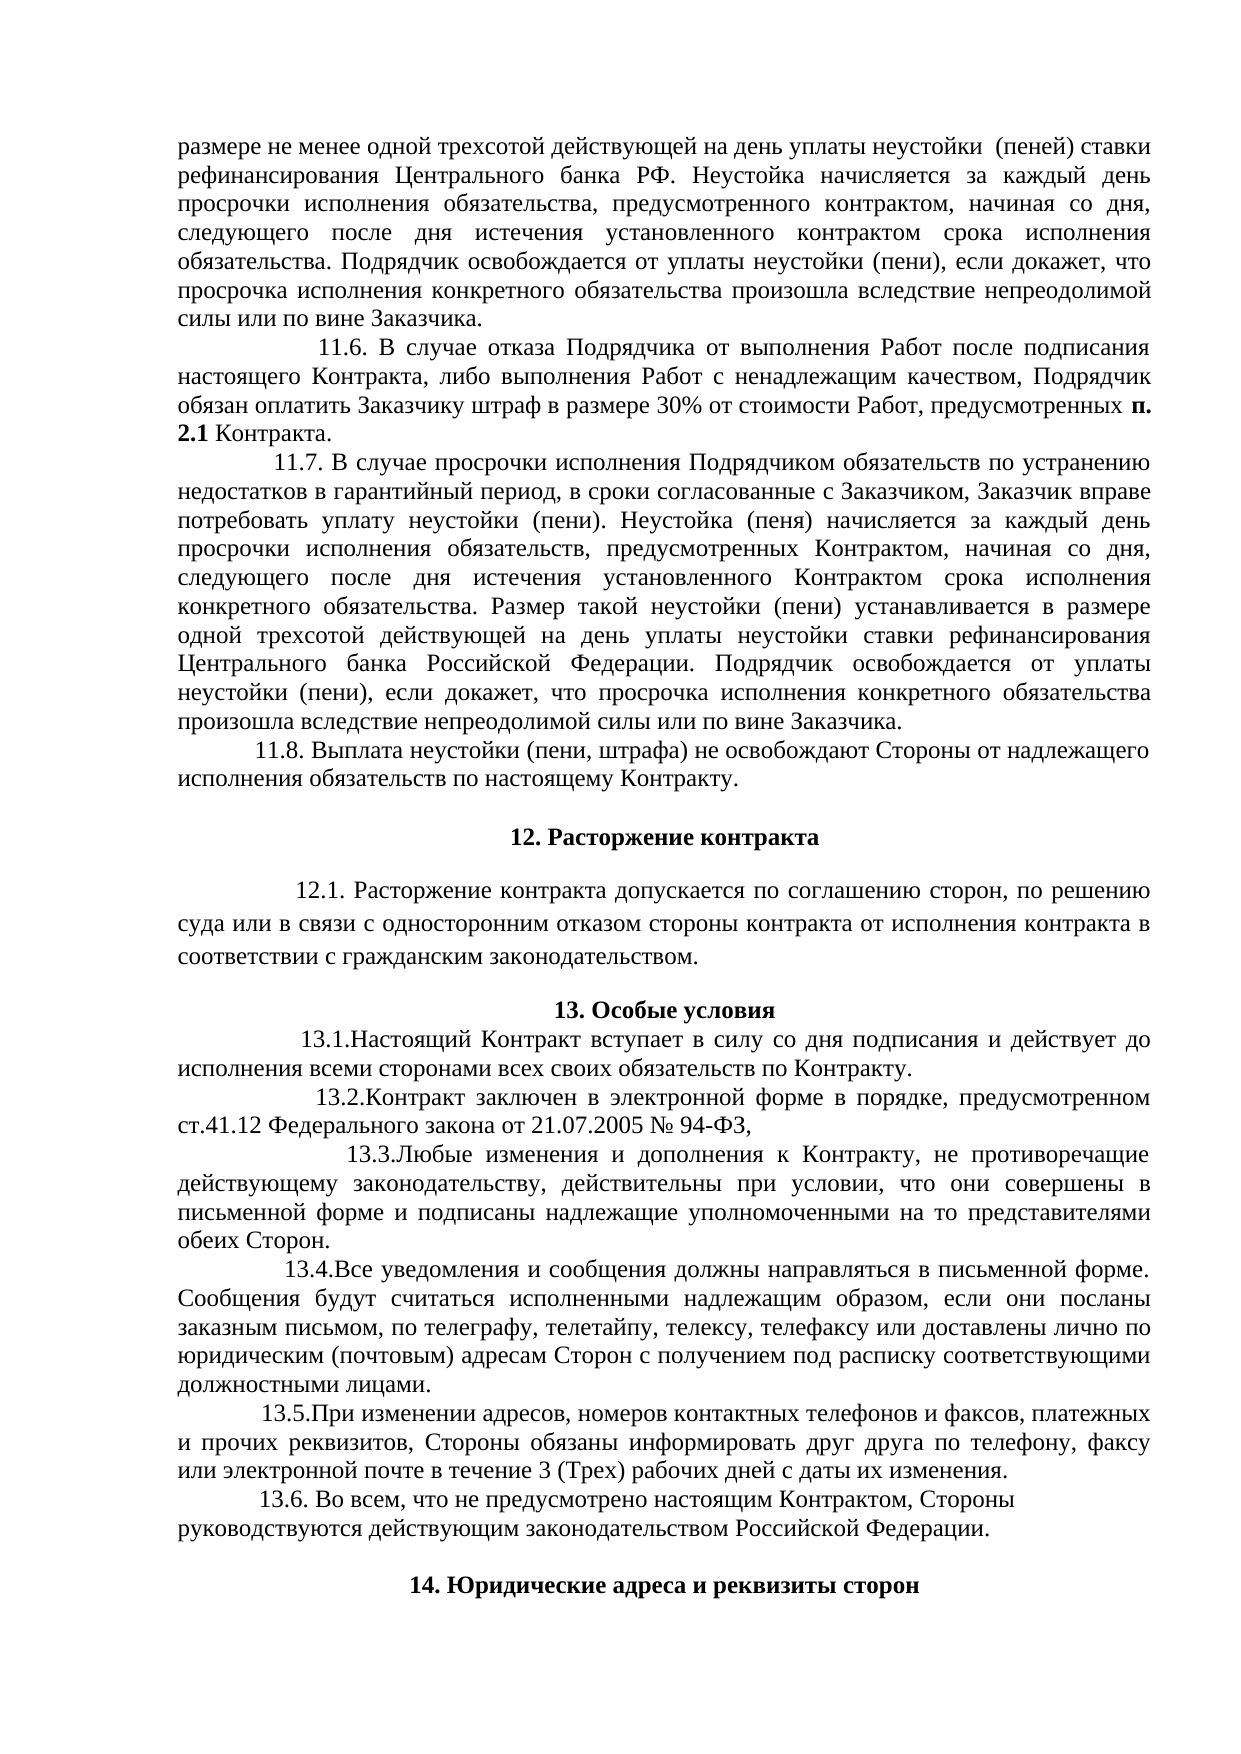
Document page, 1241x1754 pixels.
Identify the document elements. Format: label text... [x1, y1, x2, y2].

text 13.3.Любые изменения и дополнения к Контракту, не противоречащие действующему законодательству, действительны при условии, что они совершены в письменной форме и подписаны надлежащие уполномоченными на то представителями обеих Сторон. [177, 1139, 1152, 1254]
text 13.6. Во всем, что не предусмотрено настоящим Контрактом, Стороны руководствуются действующим законодательством Российской Федерации. [177, 1484, 1152, 1542]
text 14. Юридические адреса и реквизиты сторон [177, 1570, 1152, 1599]
text 11.7. В случае просрочки исполнения Подрядчиком обязательств по устранению недостатков в гарантийный период, в сроки согласованные с Заказчиком, Заказчик вправе потребовать уплату неустойки (пени). Неустойка (пеня) начисляется за каждый день просрочки исполнения обязательств, предусмотренных Контрактом, начиная со дня, следующего после дня истечения установленного Контрактом срока исполнения конкретного обязательства. Размер такой неустойки (пени) устанавливается в размере одной трехсотой действующей на день уплаты неустойки ставки рефинансирования Центрального банка Российской Федерации. Подрядчик освобождается от уплаты неустойки (пени), если докажет, что просрочка исполнения конкретного обязательства произошла вследствие непреодолимой силы или по вине Заказчика. [177, 447, 1152, 735]
text 13.2.Контракт заключен в электронной форме в порядке, предусмотренном ст.41.12 Федерального закона от 21.07.2005 № 94-ФЗ, [177, 1082, 1152, 1139]
text 13.4.Все уведомления и сообщения должны направляться в письменной форме. Сообщения будут считаться исполненными надлежащим образом, если они посланы заказным письмом, по телеграфу, телетайпу, телексу, телефаксу или доставлены лично по юридическим (почтовым) адресам Сторон с получением под расписку соответствующими должностными лицами. [177, 1254, 1152, 1398]
text 13.5.При изменении адресов, номеров контактных телефонов и факсов, платежных и прочих реквизитов, Стороны обязаны информировать друг друга по телефону, факсу или электронной почте в течение 3 (Трех) рабочих дней с даты их изменения. [177, 1398, 1152, 1484]
text 12. Расторжение контракта [177, 822, 1152, 850]
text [177, 131, 1152, 332]
text 13. Особые условия [177, 995, 1152, 1024]
text 11.8. Выплата неустойки (пени, штрафа) не освобождают Стороны от надлежащего исполнения обязательств по настоящему Контракту. [177, 735, 1152, 792]
text 11.6. В случае отказа Подрядчика от выполнения Работ после подписания настоящего Контракта, либо выполнения Работ с ненадлежащим качеством, Подрядчик обязан оплатить Заказчику штраф в размере 30% от стоимости Работ, предусмотренных п. 2.1 Контракта. [177, 332, 1152, 447]
text 13.1.Настоящий Контракт вступает в силу со дня подписания и действует до исполнения всеми сторонами всех своих обязательств по Контракту. [177, 1024, 1152, 1082]
text 12.1. Расторжение контракта допускается по соглашению сторон, по решению суда или в связи с односторонним отказом стороны контракта от исполнения контракта в соответствии с гражданским законодательством. [177, 875, 1152, 970]
